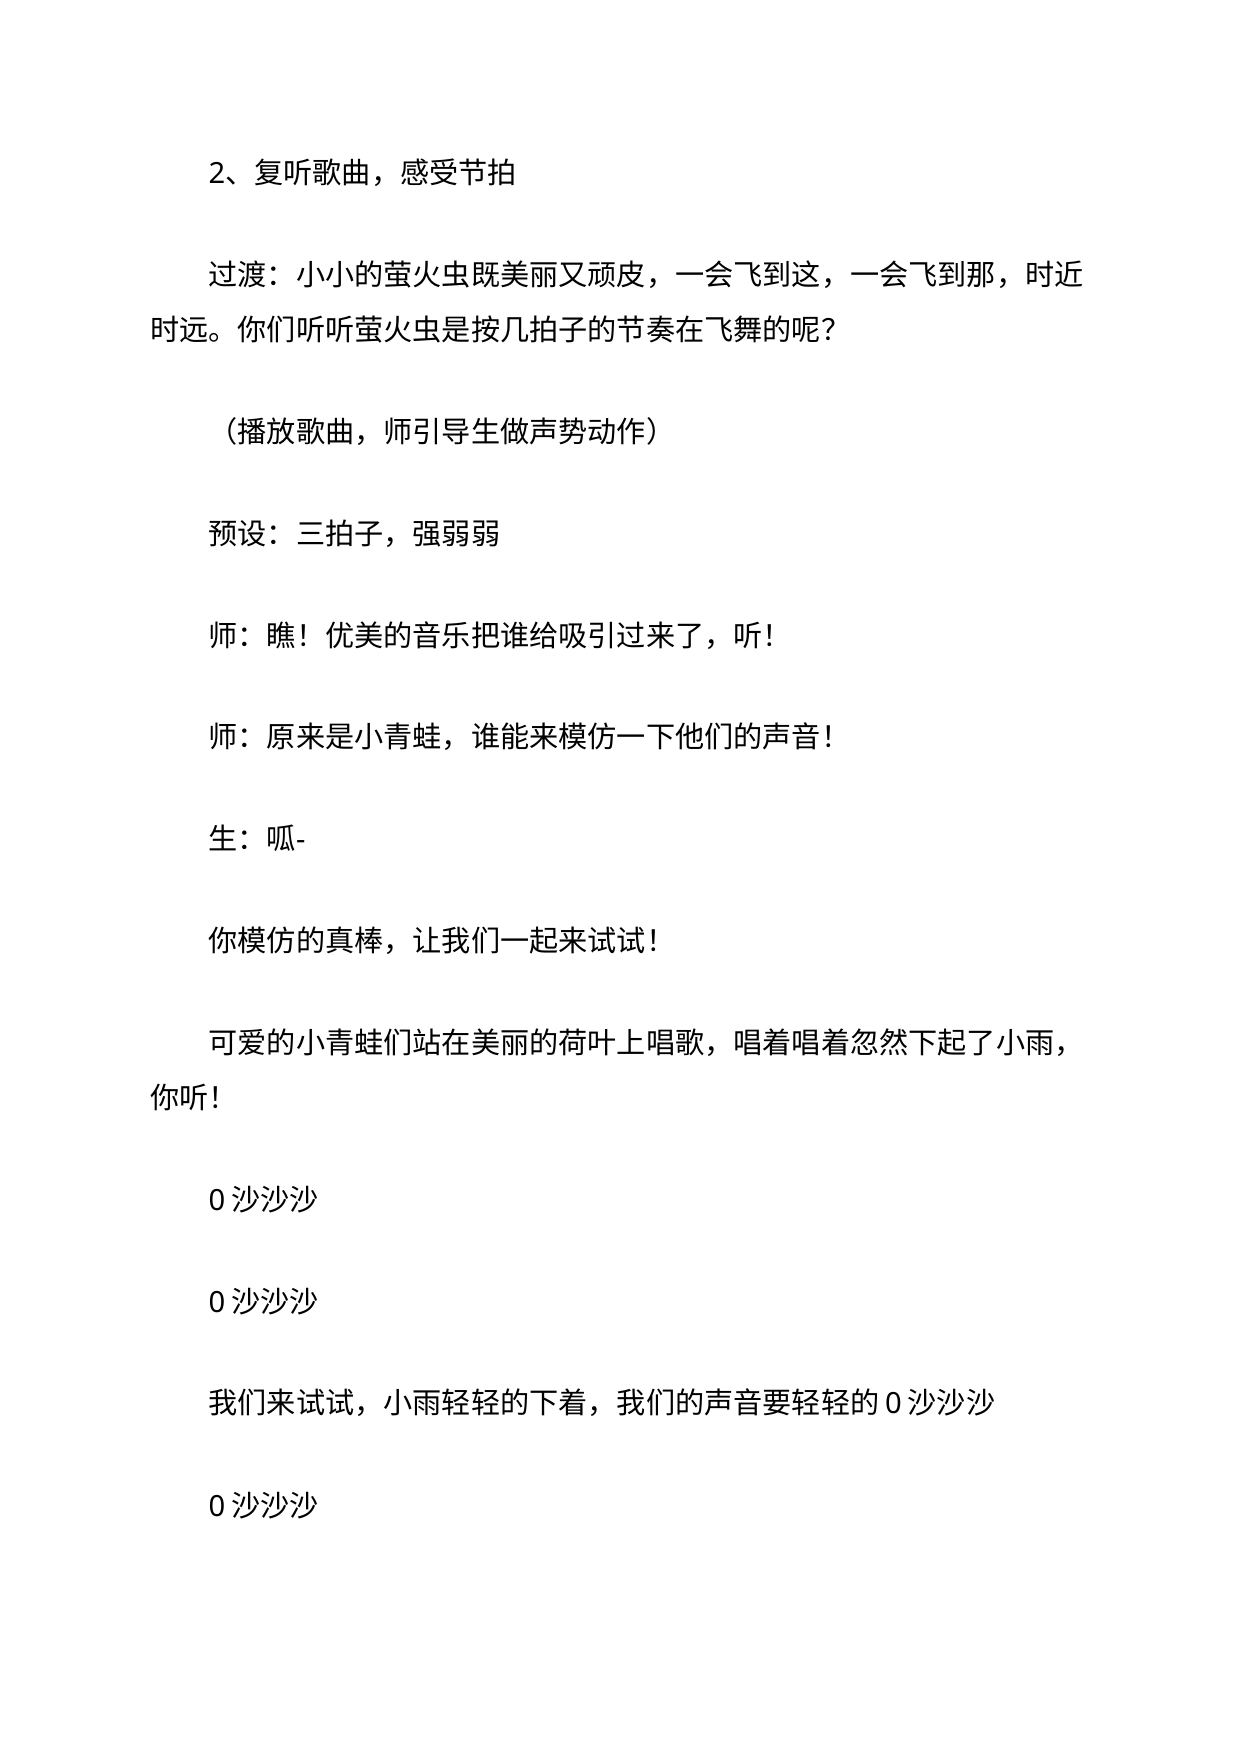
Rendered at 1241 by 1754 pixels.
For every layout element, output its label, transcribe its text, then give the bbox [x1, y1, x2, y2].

text （播放歌曲，师引导生做声势动作） [150, 409, 1090, 451]
text 2、复听歌曲，感受节拍 [150, 150, 1090, 192]
text 师：原来是小青蛙，谁能来模仿一下他们的声音！ [150, 714, 1090, 756]
text 过渡：小小的萤火虫既美丽又顽皮，一会飞到这，一会飞到那，时近时远。你们听听萤火虫是按几拍子的节奏在飞舞的呢？ [150, 252, 1090, 349]
text 你模仿的真棒，让我们一起来试试！ [150, 918, 1090, 960]
text 预设：三拍子，强弱弱 [150, 510, 1090, 553]
text 0沙沙沙 [150, 1176, 1090, 1218]
text 可爱的小青蛙们站在美丽的荷叶上唱歌，唱着唱着忽然下起了小雨，你听！ [150, 1019, 1090, 1117]
text 师：瞧！优美的音乐把谁给吸引过来了，听！ [150, 612, 1090, 654]
text 生：呱- [150, 816, 1090, 858]
text 0沙沙沙 [150, 1278, 1090, 1321]
text 我们来试试，小雨轻轻的下着，我们的声音要轻轻的0沙沙沙 [150, 1380, 1090, 1422]
text 0沙沙沙 [150, 1482, 1090, 1524]
